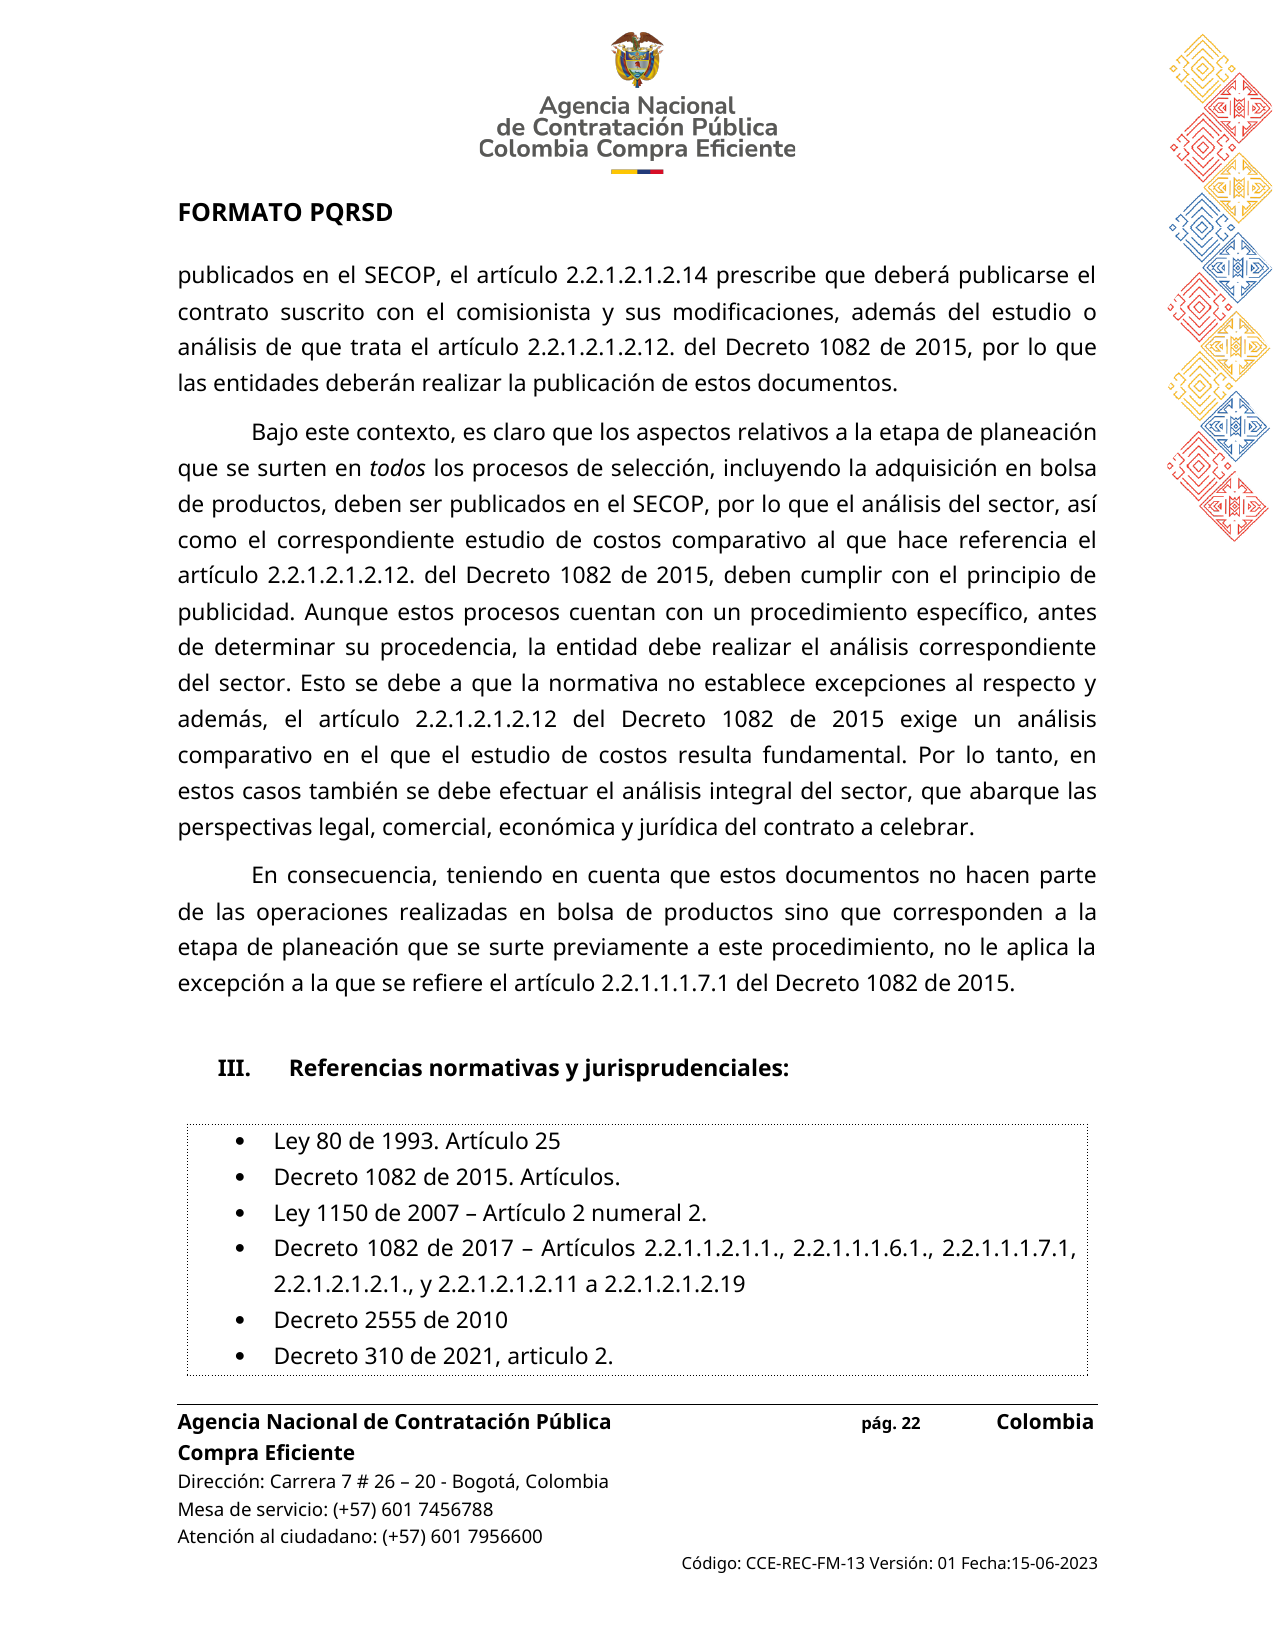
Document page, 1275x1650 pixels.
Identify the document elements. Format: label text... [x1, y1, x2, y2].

list Referencias normativas y jurisprudenciales: [251, 1052, 1098, 1083]
picture [1165, 33, 1272, 539]
picture [479, 32, 796, 174]
text Bajo este contexto, es claro que los aspectos relativos a la etapa de planeación que se surten en todos los procesos de selección, incluyendo la adquisición en bolsa de productos, deben ser publicados en el SECOP, por lo que el análisis del sector, así como el correspondiente estudio de costos comparativo al que hace referencia el artículo 2.2.1.2.1.2.12. del Decreto 1082 de 2015, deben cumplir con el principio de publicidad. Aunque estos procesos cuentan con un procedimiento específico, antes de determinar su procedencia, la entidad debe realizar el análisis correspondiente del sector. Esto se debe a que la normativa no establece excepciones al respecto y además, el artículo 2.2.1.2.1.2.12 del Decreto 1082 de 2015 exige un análisis comparativo en el que el estudio de costos resulta fundamental. Por lo tanto, en estos casos también se debe efectuar el análisis integral del sector, que abarque las perspectivas legal, comercial, económica y jurídica del contrato a celebrar. [177, 416, 1098, 842]
text En consecuencia, teniendo en cuenta que estos documentos no hacen parte de las operaciones realizadas en bolsa de productos sino que corresponden a la etapa de planeación que se surte previamente a este procedimiento, no le aplica la excepción a la que se refiere el artículo 2.2.1.1.1.7.1 del Decreto 1082 de 2015. [177, 859, 1098, 998]
